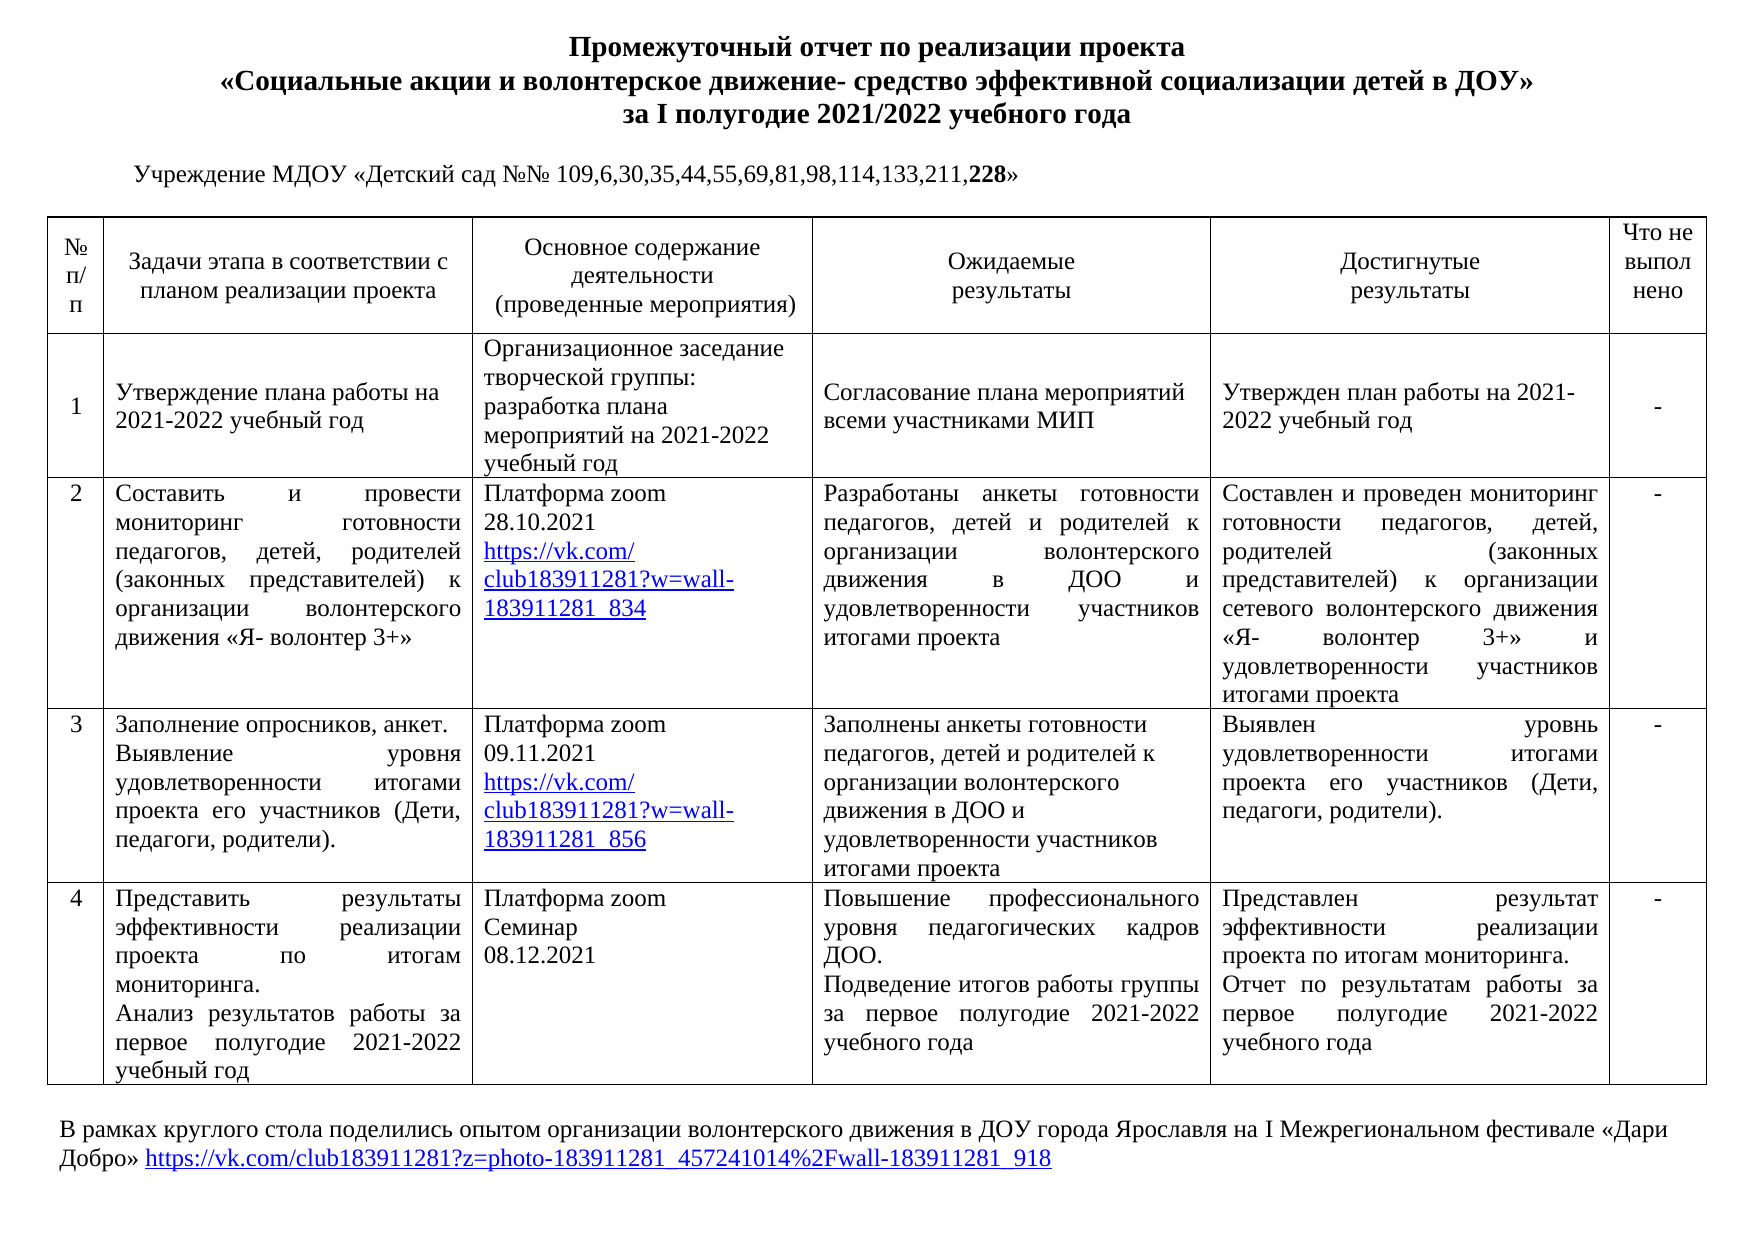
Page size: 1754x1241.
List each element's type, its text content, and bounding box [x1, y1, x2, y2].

table_header Что не выполнено [1610, 218, 1706, 332]
table_cell Утверждение плана работы на 2021-2022 учебный год [104, 334, 472, 477]
text за I полугодие 2021/2022 учебного года [59, 97, 1695, 130]
table_header № п/п [48, 218, 103, 332]
table_cell Выявлен уровнь удовлетворенности итогами проекта его участников (Дети, педагоги, родители). [1211, 709, 1609, 882]
table_cell 1 [48, 334, 103, 477]
table_cell - [1610, 709, 1706, 882]
table_header Ожидаемые результаты [813, 218, 1210, 332]
table_cell - [1610, 478, 1706, 708]
table_cell Составить и провести мониторинг готовности педагогов, детей, родителей (законных представителей) к организации волонтерского движения «Я- волонтер 3+» [104, 478, 472, 708]
table_cell - [1610, 883, 1706, 1084]
table_cell Платформа zoom Семинар 08.12.2021 [473, 883, 812, 1084]
table_cell 2 [48, 478, 103, 708]
table_cell 4 [48, 883, 103, 1084]
table_cell Платформа zoom 28.10.2021 https://vk.com/club183911281?w=wall-183911281_834 [473, 478, 812, 708]
table_cell Согласование плана мероприятий всеми участниками МИП [813, 334, 1210, 477]
table_cell Организационное заседание творческой группы: разработка плана мероприятий на 2021-2022 учебный год [473, 334, 812, 477]
text В рамках круглого стола поделились опытом организации волонтерского движения в ДОУ города Ярославля на I Межрегиональном фестивале «Дари Добро» https://vk.com/club183911281?z=photo-183911281_457241014%2Fwall-183911281_918 [59, 1114, 1695, 1171]
table_cell Представить результаты эффективности реализации проекта по итогам мониторинга. Анализ результатов работы за первое полугодие 2021-2022 учебный год [104, 883, 472, 1084]
table_cell Разработаны анкеты готовности педагогов, детей и родителей к организации волонтерского движения в ДОО и удовлетворенности участников итогами проекта [813, 478, 1210, 708]
table_cell Заполнение опросников, анкет. Выявление уровня удовлетворенности итогами проекта его участников (Дети, педагоги, родители). [104, 709, 472, 882]
table_header Задачи этапа в соответствии с планом реализации проекта [104, 218, 472, 332]
text «Социальные акции и волонтерское движение- средство эффективной социализации детей в ДОУ» [59, 63, 1695, 97]
table_cell Повышение профессионального уровня педагогических кадров ДОО. Подведение итогов работы группы за первое полугодие 2021-2022 учебного года [813, 883, 1210, 1084]
table_cell Утвержден план работы на 2021-2022 учебный год [1211, 334, 1609, 477]
table_cell Платформа zoom 09.11.2021 https://vk.com/club183911281?w=wall-183911281_856 [473, 709, 812, 882]
table_cell Представлен результат эффективности реализации проекта по итогам мониторинга. Отчет по результатам работы за первое полугодие 2021-2022 учебного года [1211, 883, 1609, 1084]
table_cell 3 [48, 709, 103, 882]
table_cell Заполнены анкеты готовности педагогов, детей и родителей к организации волонтерского движения в ДОО и удовлетворенности участников итогами проекта [813, 709, 1210, 882]
table_header Основное содержание деятельности (проведенные мероприятия) [473, 218, 812, 332]
table_cell Составлен и проведен мониторинг готовности педагогов, детей, родителей (законных представителей) к организации сетевого волонтерского движения «Я- волонтер 3+» и удовлетворенности участников итогами проекта [1211, 478, 1609, 708]
table_header Достигнутые результаты [1211, 218, 1609, 332]
text Промежуточный отчет по реализации проекта [59, 29, 1695, 63]
table_cell - [1610, 334, 1706, 477]
text Учреждение МДОУ «Детский сад №№ 109,6,30,35,44,55,69,81,98,114,133,211,228» [59, 159, 1695, 188]
